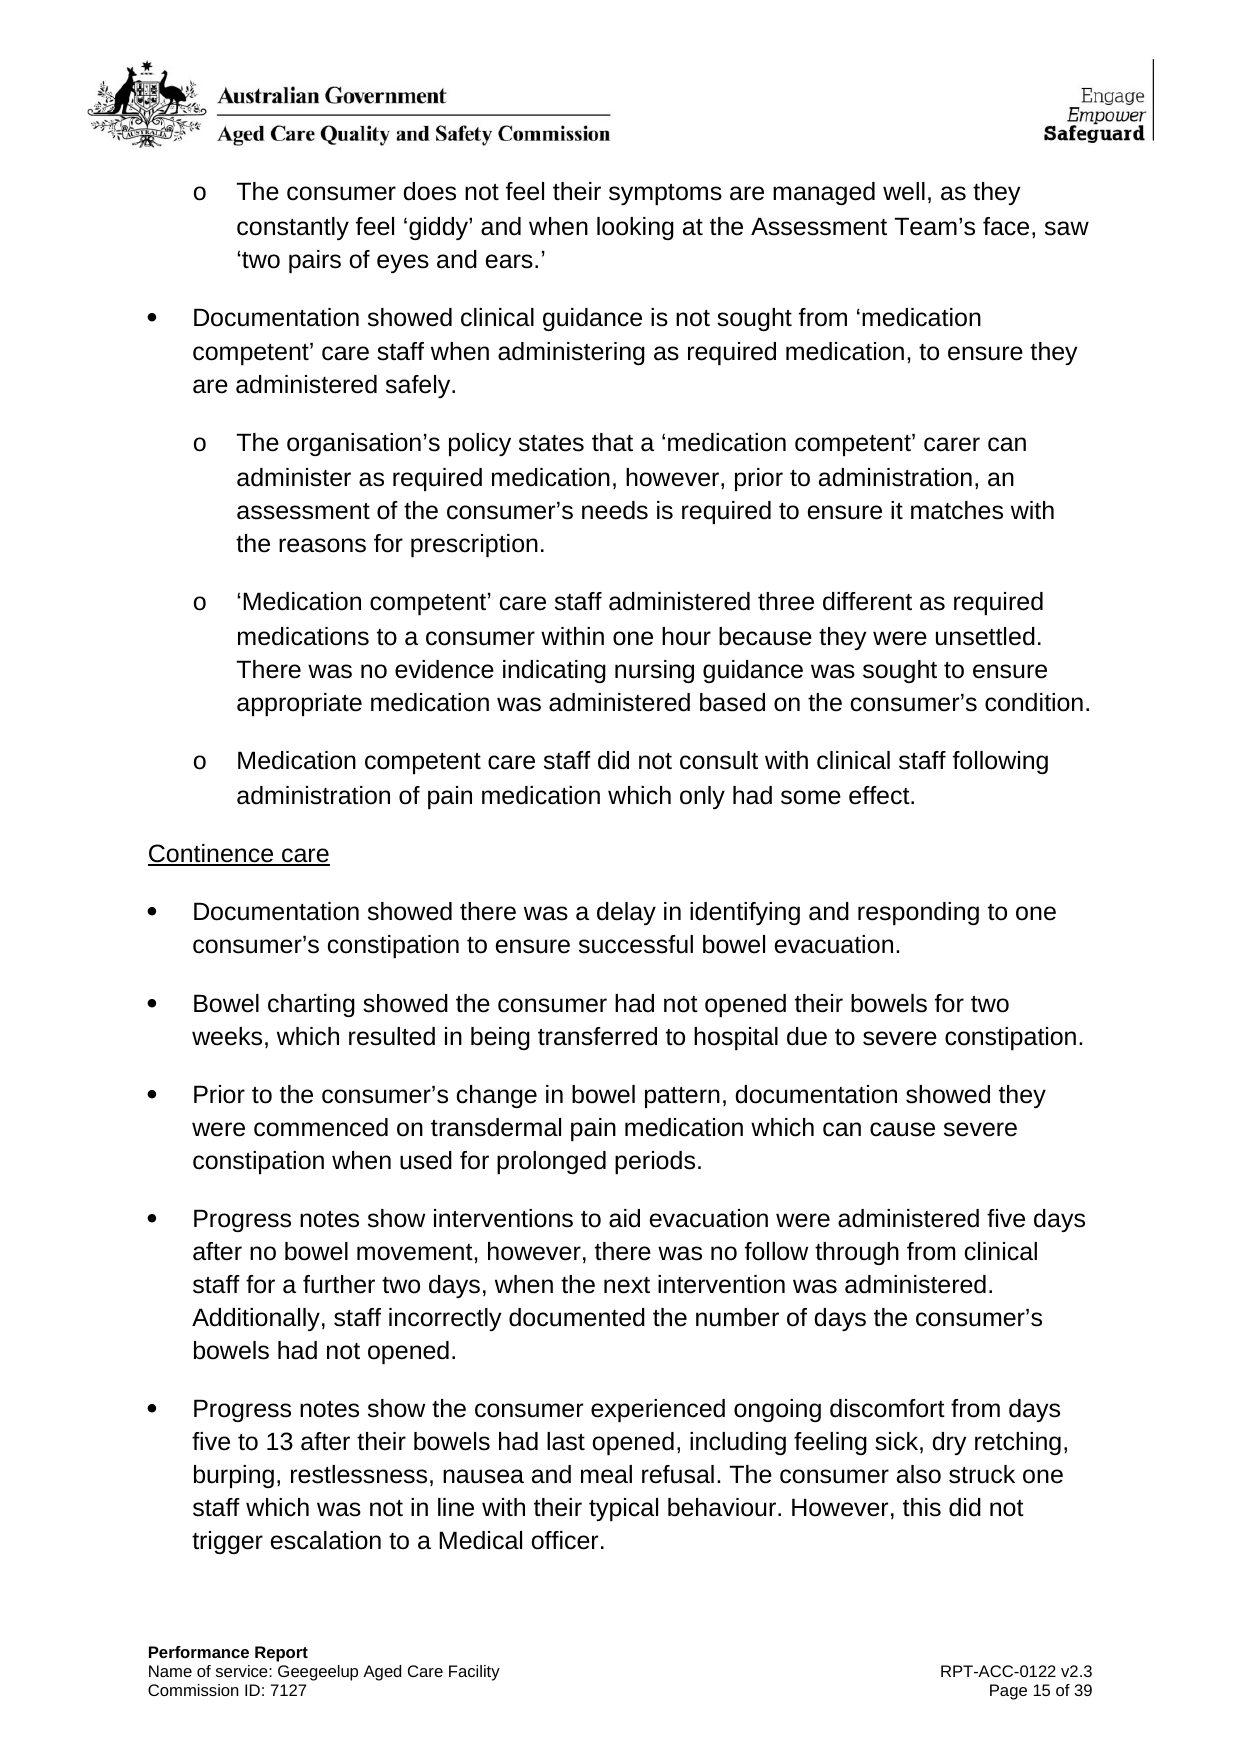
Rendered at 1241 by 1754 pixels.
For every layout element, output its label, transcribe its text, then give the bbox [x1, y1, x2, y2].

list ‘Medication competent’ care staff administered three different as required medications to a consumer within one hour because they were unsettled. There was no evidence indicating nursing guidance was sought to ensure appropriate medication was administered based on the consumer’s condition. [192, 587, 1092, 717]
list Documentation showed clinical guidance is not sought from ‘medication competent’ care staff when administering as required medication, to ensure they are administered safely. [148, 303, 1092, 398]
picture [1, 0, 1241, 169]
list Continence care [148, 839, 1092, 868]
list Prior to the consumer’s change in bowel pattern, documentation showed they were commenced on transdermal pain medication which can cause severe constipation when used for prolonged periods. [148, 1080, 1092, 1174]
list Progress notes show interventions to aid evacuation were administered five days after no bowel movement, however, there was no follow through from clinical staff for a further two days, when the next intervention was administered. Additionally, staff incorrectly documented the number of days the consumer’s bowels had not opened. [148, 1204, 1092, 1365]
list Bowel charting showed the consumer had not opened their bowels for two weeks, which resulted in being transferred to hospital due to severe constipation. [148, 988, 1092, 1050]
list The organisation’s policy states that a ‘medication competent’ carer can administer as required medication, however, prior to administration, an assessment of the consumer’s needs is required to ensure it matches with the reasons for prescription. [192, 428, 1092, 558]
list The consumer does not feel their symptoms are managed well, as they constantly feel ‘giddy’ and when looking at the Assessment Team’s face, saw ‘two pairs of eyes and ears.’ [192, 177, 1092, 274]
list Documentation showed there was a delay in identifying and responding to one consumer’s constipation to ensure successful bowel evacuation. [148, 897, 1092, 959]
list Medication competent care staff did not consult with clinical staff following administration of pain medication which only had some effect. [192, 746, 1092, 810]
list Progress notes show the consumer experienced ongoing discomfort from days five to 13 after their bowels had last opened, including feeling sick, dry retching, burping, restlessness, nausea and meal refusal. The consumer also struck one staff which was not in line with their typical behaviour. However, this did not trigger escalation to a Medical officer. [148, 1394, 1092, 1555]
